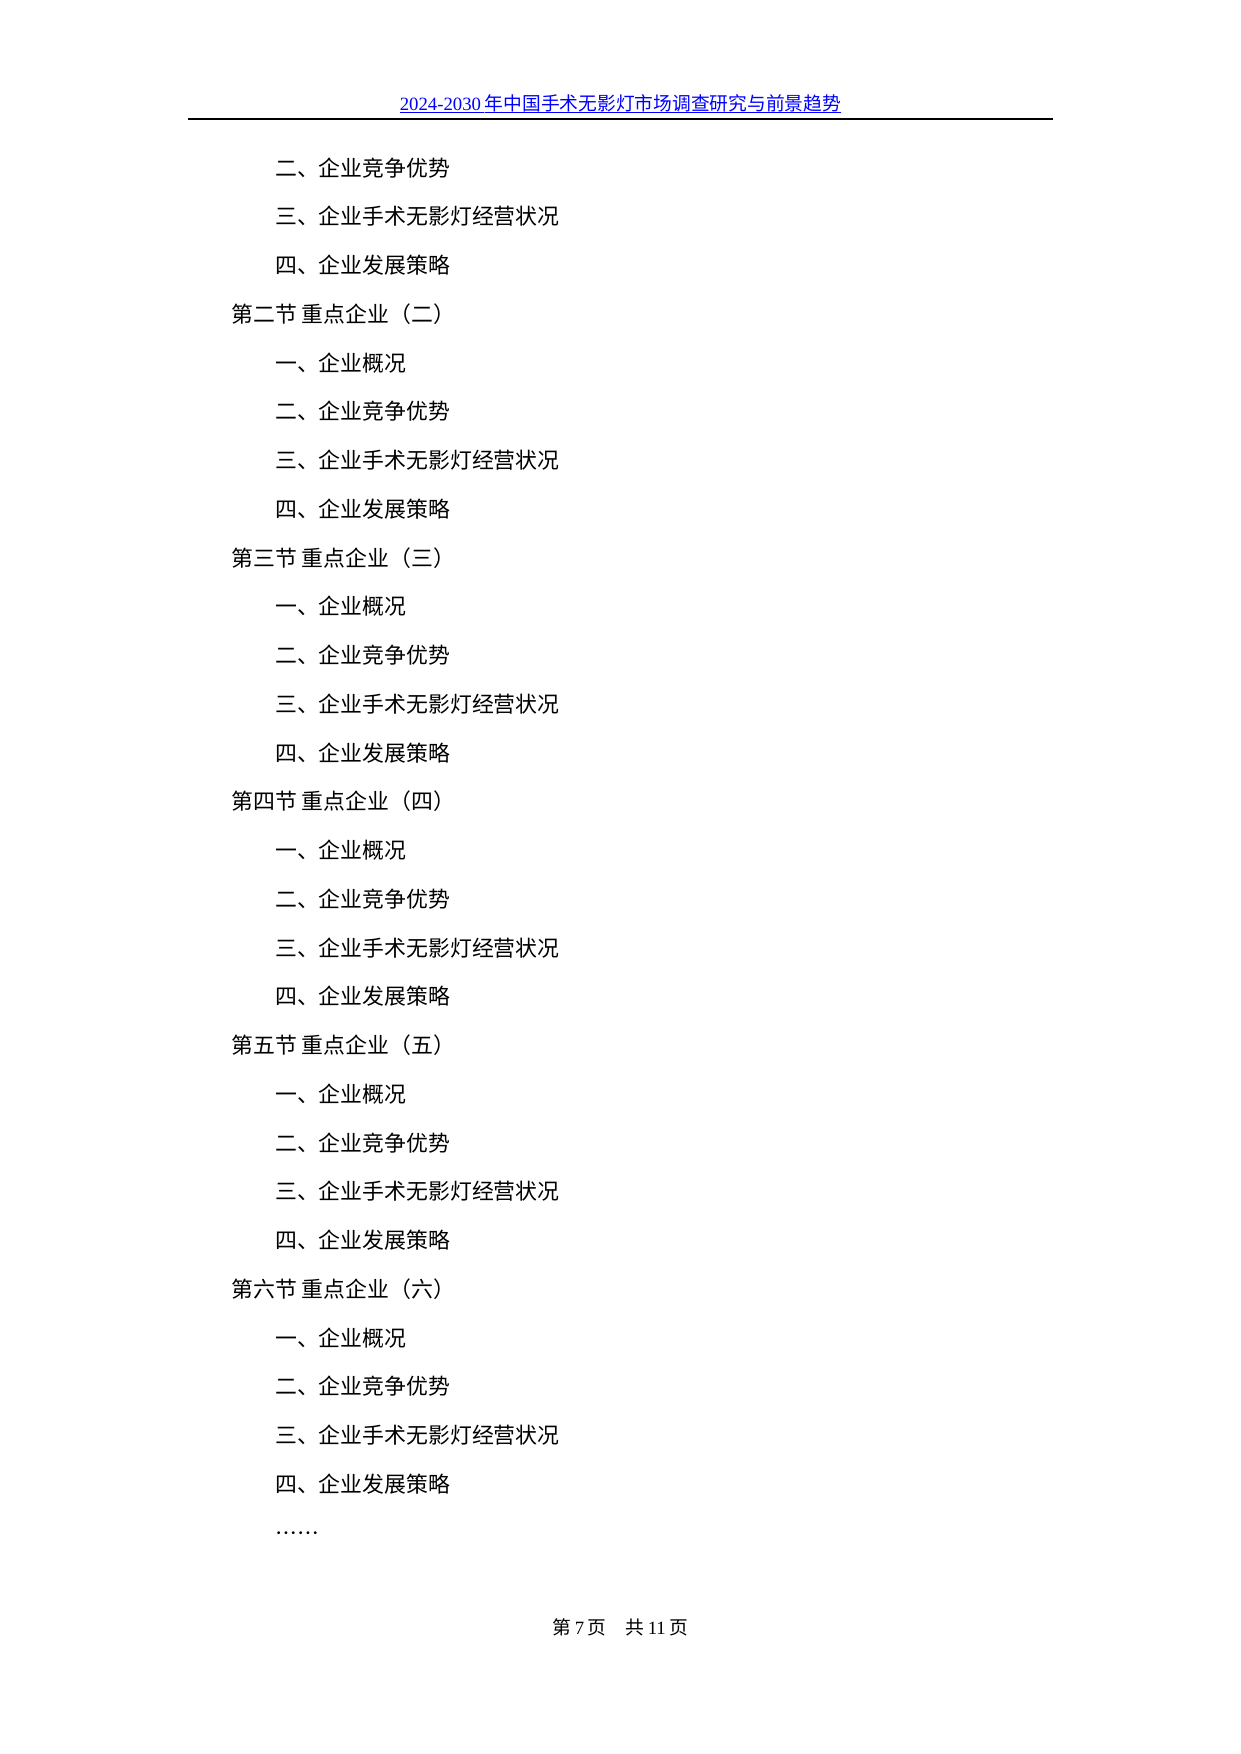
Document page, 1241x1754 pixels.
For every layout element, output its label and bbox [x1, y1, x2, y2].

text [187, 150, 1053, 1548]
